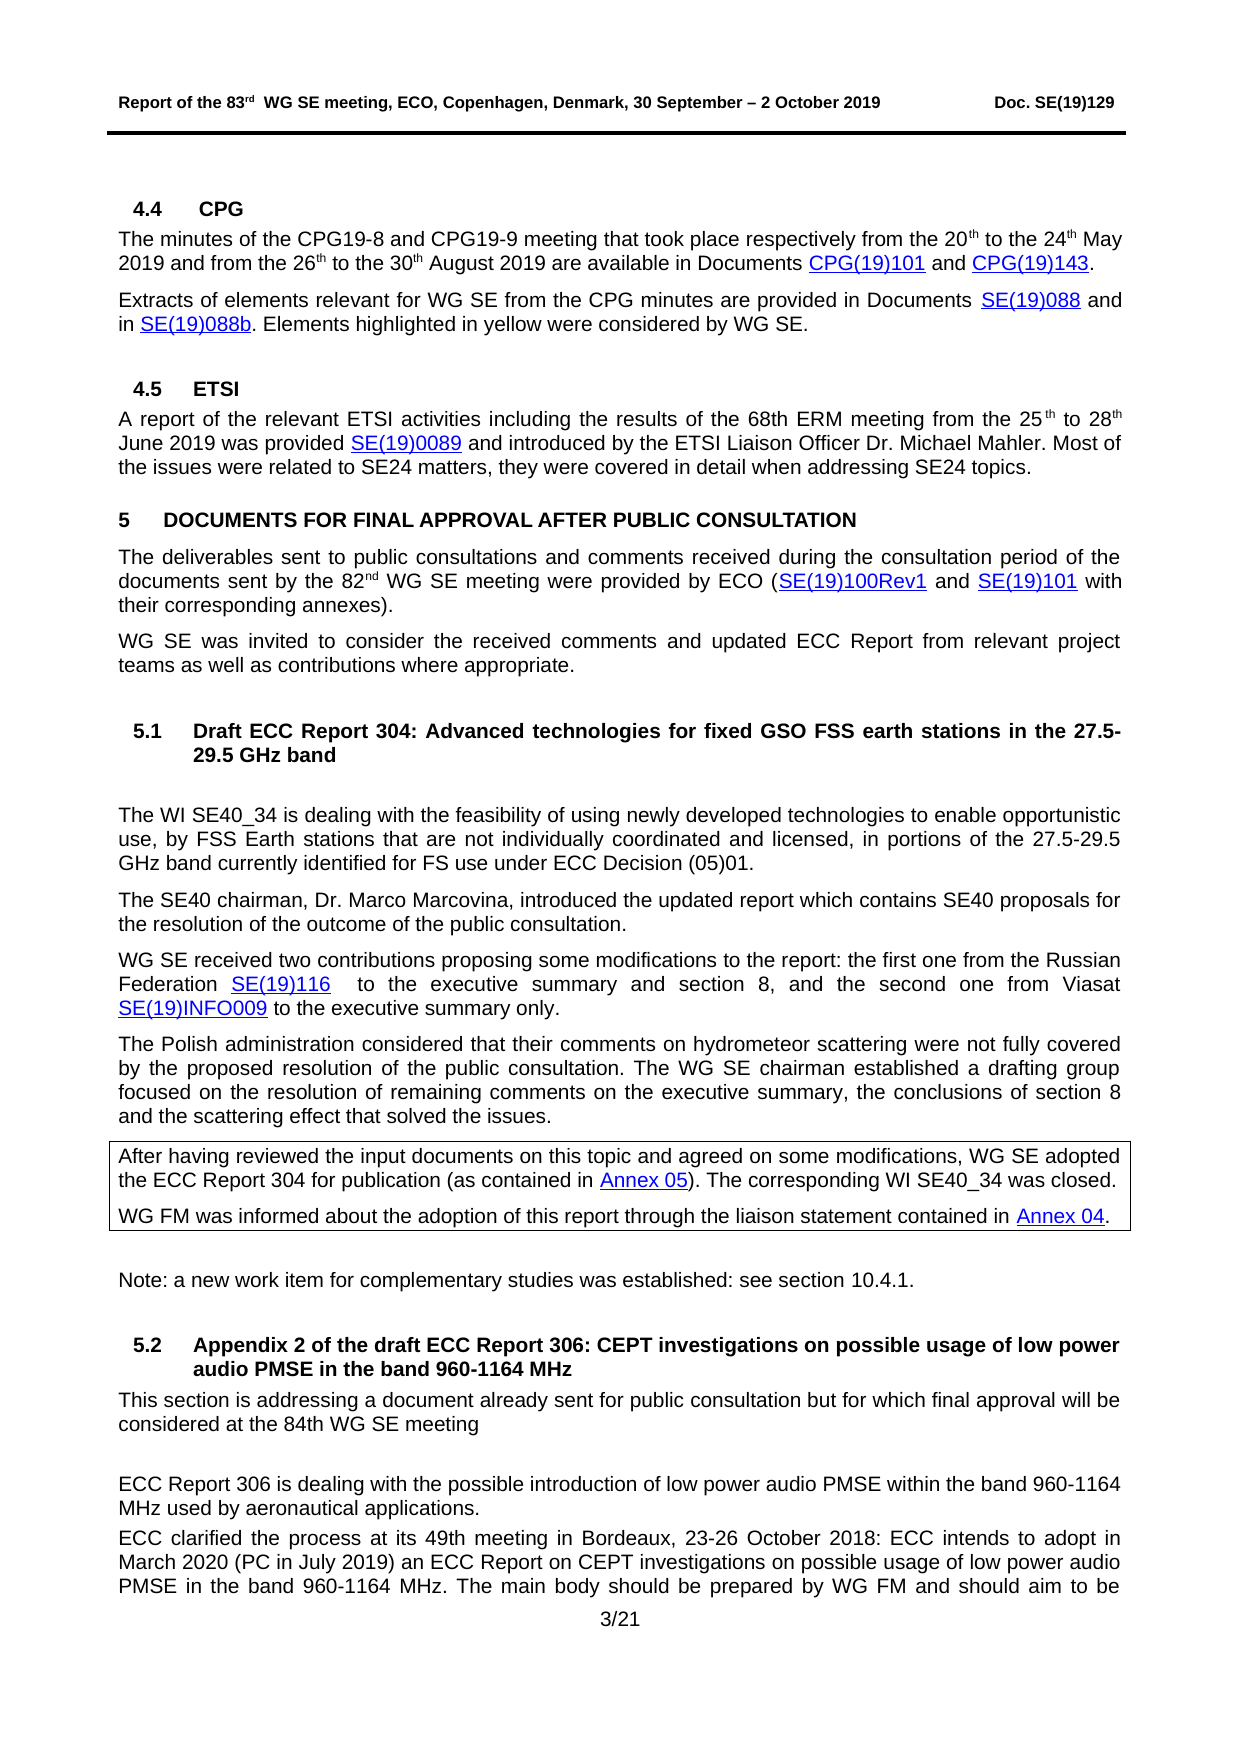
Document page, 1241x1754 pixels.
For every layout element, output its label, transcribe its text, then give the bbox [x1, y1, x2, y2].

text A report of the relevant ETSI activities including the results of the 68th ERM meeting from the 25th to 28th June 2019 was provided SE(19)0089 and introduced by the ETSI Liaison Officer Dr. Michael Mahler. Most of the issues were related to SE24 matters, they were covered in detail when addressing SE24 topics. [118, 407, 1122, 479]
text WG SE received two contributions proposing some modifications to the report: the first one from the Russian Federation SE(19)116 to the executive summary and section 8, and the second one from Viasat SE(19)INFO009 to the executive summary only. [118, 948, 1122, 1020]
subtitle CPG [133, 197, 1122, 221]
text The Polish administration considered that their comments on hydrometeor scattering were not fully covered by the proposed resolution of the public consultation. The WG SE chairman established a drafting group focused on the resolution of remaining comments on the executive summary, the conclusions of section 8 and the scattering effect that solved the issues. [118, 1032, 1122, 1128]
text Extracts of elements relevant for WG SE from the CPG minutes are provided in Documents SE(19)088 and in SE(19)088b. Elements highlighted in yellow were considered by WG SE. [118, 287, 1122, 335]
text The SE40 chairman, Dr. Marco Marcovina, introduced the updated report which contains SE40 proposals for the resolution of the outcome of the public consultation. [118, 887, 1122, 935]
text WG SE was invited to consider the received comments and updated ECC Report from relevant project teams as well as contributions where appropriate. [118, 629, 1122, 677]
text WG FM was informed about the adoption of this report through the liaison statement contained in Annex 04. [110, 1201, 1130, 1230]
text After having reviewed the input documents on this topic and agreed on some modifications, WG SE adopted the ECC Report 304 for publication (as contained in Annex 05). The corresponding WI SE40_34 was closed. [110, 1142, 1130, 1192]
subtitle Appendix 2 of the draft ECC Report 306: CEPT investigations on possible usage of low power audio PMSE in the band 960-1164 MHz [133, 1333, 1122, 1381]
subtitle ETSI [133, 377, 1122, 401]
text Note: a new work item for complementary studies was established: see section 10.4.1. [118, 1268, 1122, 1292]
text The deliverables sent to public consultations and comments received during the consultation period of the documents sent by the 82nd WG SE meeting were provided by ECO (SE(19)100Rev1 and SE(19)101 with their corresponding annexes). [118, 545, 1122, 617]
text ECC Report 306 is dealing with the possible introduction of low power audio PMSE within the band 960-1164 MHz used by aeronautical applications. [118, 1472, 1122, 1520]
subtitle Documents for final approval after Public Consultation [118, 508, 1122, 532]
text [118, 1526, 1122, 1598]
text The minutes of the CPG19-8 and CPG19-9 meeting that took place respectively from the 20th to the 24th May 2019 and from the 26th to the 30th August 2019 are available in Documents CPG(19)101 and CPG(19)143. [118, 227, 1122, 275]
subtitle Draft ECC Report 304: Advanced technologies for fixed GSO FSS earth stations in the 27.5-29.5 GHz band [133, 719, 1122, 767]
text This section is addressing a document already sent for public consultation but for which final approval will be considered at the 84th WG SE meeting [118, 1387, 1122, 1435]
text The WI SE40_34 is dealing with the feasibility of using newly developed technologies to enable opportunistic use, by FSS Earth stations that are not individually coordinated and licensed, in portions of the 27.5-29.5 GHz band currently identified for FS use under ECC Decision (05)01. [118, 803, 1122, 875]
